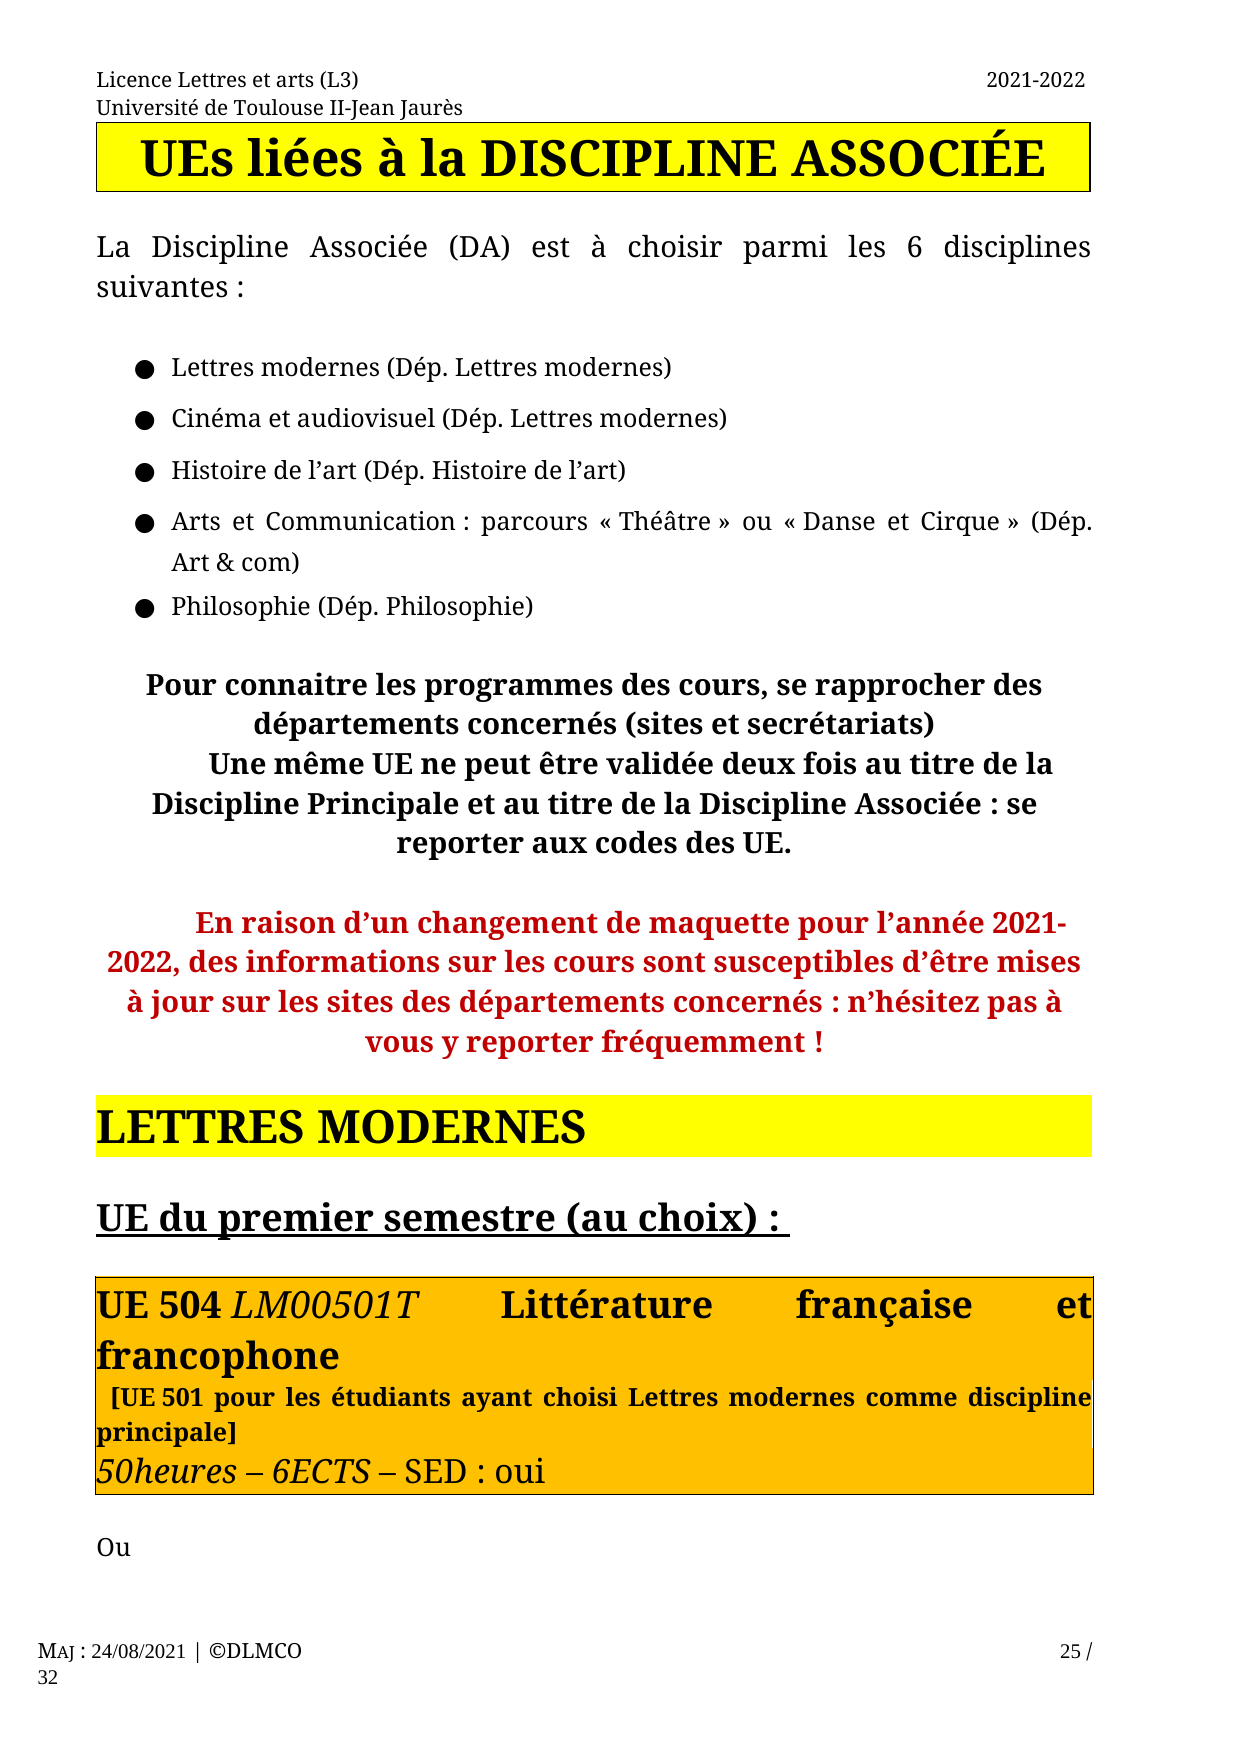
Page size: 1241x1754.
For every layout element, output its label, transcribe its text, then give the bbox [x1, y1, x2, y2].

text UE du premier semestre (au choix) : [96, 1191, 1092, 1242]
list Cinéma et audiovisuel (Dép. Lettres modernes) [134, 391, 1092, 442]
text UE 504 LM00501T Littérature française et francophone [96, 1278, 1093, 1380]
list Lettres modernes (Dép. Lettres modernes) [134, 339, 1092, 391]
text Ou [96, 1529, 1092, 1563]
text [UE 501 pour les étudiants ayant choisi Lettres modernes comme discipline principale] [96, 1380, 1092, 1447]
list Histoire de l’art (Dép. Histoire de l’art) [134, 442, 1092, 493]
table_header UEs liées à la DISCIPLINE ASSOCIÉE [97, 123, 1089, 191]
list Arts et Communication : parcours « Théâtre » ou « Danse et Cirque » (Dép. Art & com) [134, 493, 1092, 579]
list Philosophie (Dép. Philosophie) [134, 579, 1092, 630]
text Pour connaitre les programmes des cours, se rapprocher des départements concernés (sites et secrétariats) [96, 664, 1092, 743]
text Une même UE ne peut être validée deux fois au titre de la Discipline Principale et au titre de la Discipline Associée : se reporter aux codes des UE. [96, 743, 1092, 862]
text La Discipline Associée (DA) est à choisir parmi les 6 disciplines suivantes : [96, 226, 1092, 306]
text 50heures – 6ECTS – SED : oui [96, 1447, 1093, 1494]
text LETTRES MODERNES [96, 1095, 1092, 1157]
text En raison d’un changement de maquette pour l’année 2021-2022, des informations sur les cours sont susceptibles d’être mises à jour sur les sites des départements concernés : n’hésitez pas à vous y reporter fréquemment ! [96, 902, 1092, 1061]
